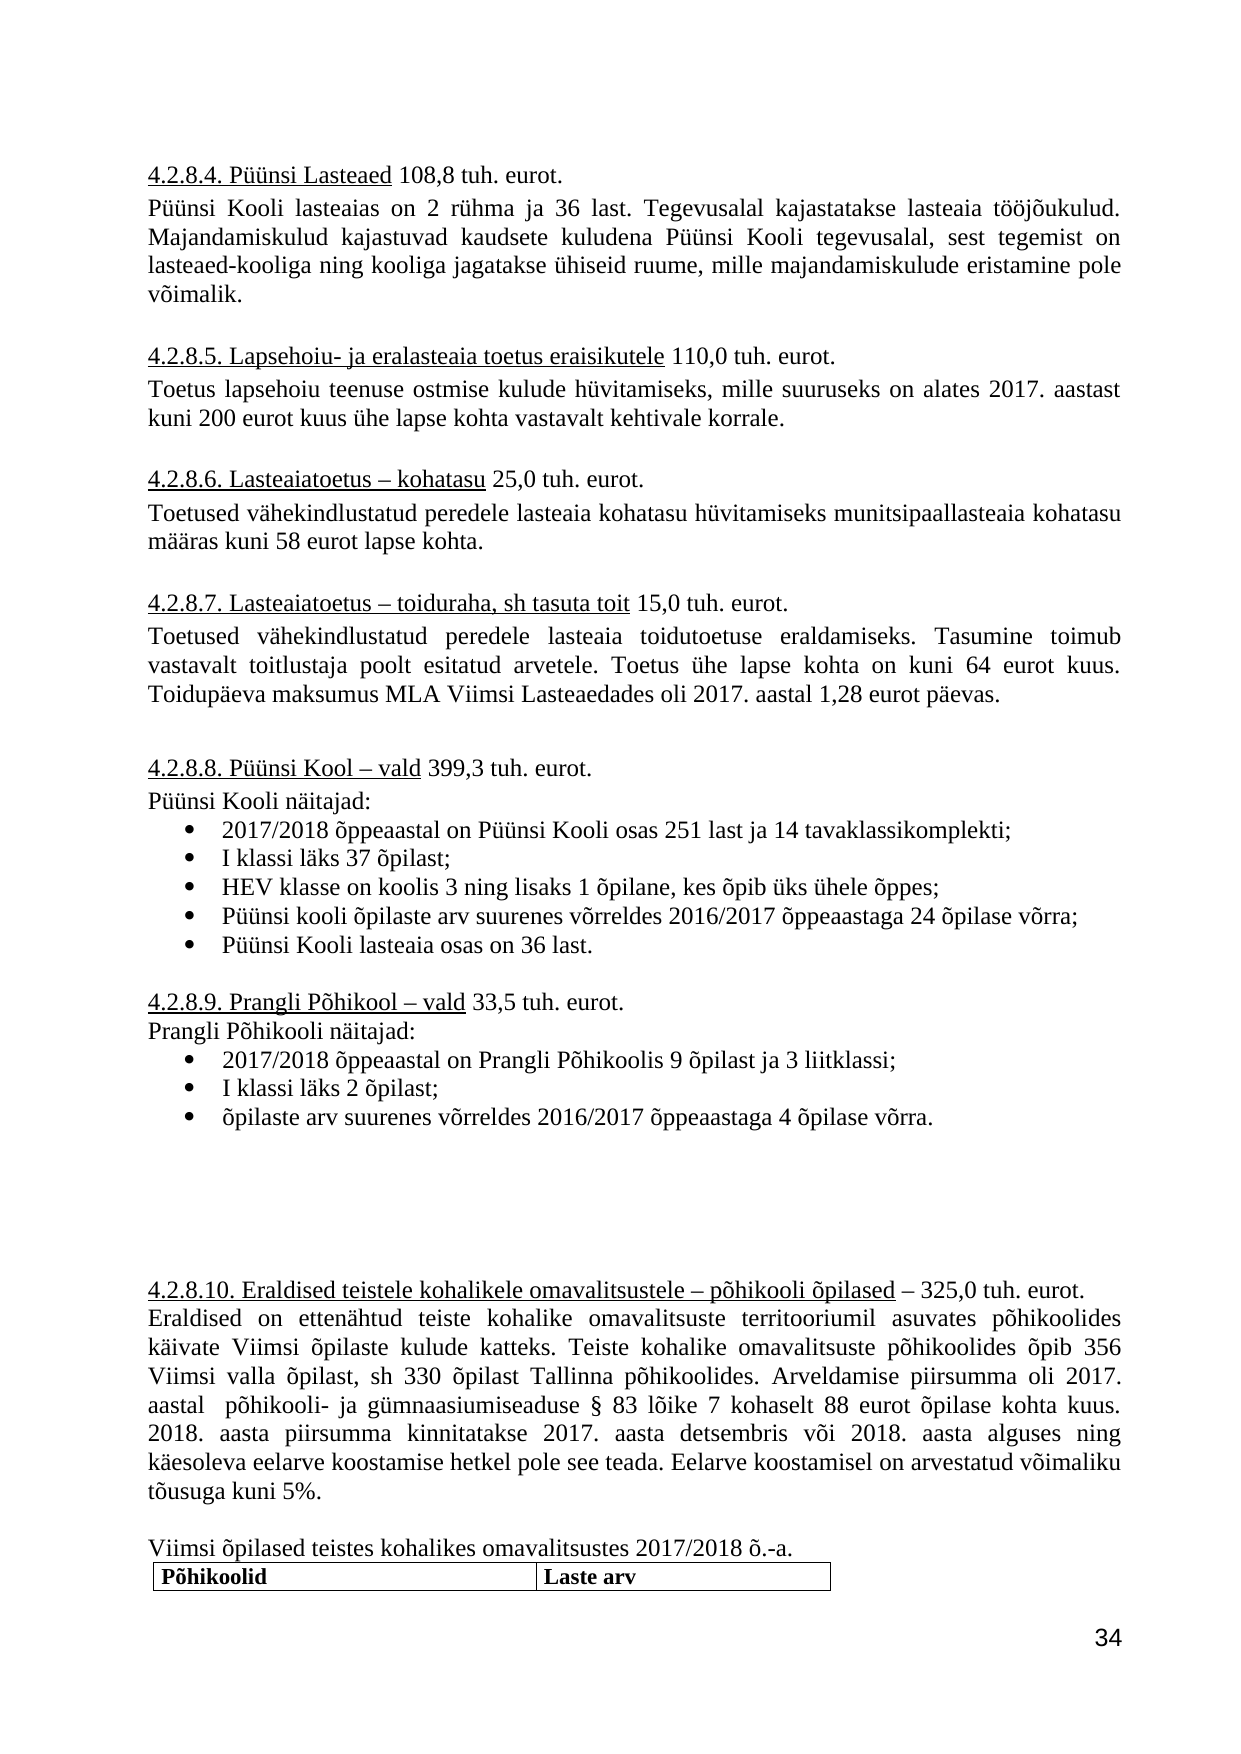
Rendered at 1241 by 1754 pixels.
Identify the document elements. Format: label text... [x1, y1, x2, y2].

text Toetus lapsehoiu teenuse ostmise kulude hüvitamiseks, mille suuruseks on alates 2017. aastast kuni 200 eurot kuus ühe lapse kohta vastavalt kehtivale korrale. [148, 374, 1122, 432]
table_header Laste arv [537, 1563, 830, 1589]
list I klassi läks 37 õpilast; [185, 843, 1122, 872]
list Püünsi Kooli lasteaia osas on 36 last. [185, 930, 1122, 958]
list HEV klasse on koolis 3 ning lisaks 1 õpilane, kes õpib üks ühele õppes; [185, 872, 1122, 901]
list Püünsi kooli õpilaste arv suurenes võrreldes 2016/2017 õppeaastaga 24 õpilase võrra; [185, 901, 1122, 930]
text 4.2.8.7. Lasteaiatoetus – toiduraha, sh tasuta toit 15,0 tuh. eurot. [148, 588, 1122, 617]
list 2017/2018 õppeaastal on Püünsi Kooli osas 251 last ja 14 tavaklassikomplekti; [185, 815, 1122, 843]
text Prangli Põhikooli näitajad: [148, 1016, 1122, 1045]
text 4.2.8.5. Lapsehoiu- ja eralasteaia toetus eraisikutele 110,0 tuh. eurot. [148, 341, 1122, 370]
text Püünsi Kooli näitajad: [148, 786, 1122, 815]
text Viimsi õpilased teistes kohalikes omavalitsustes 2017/2018 õ.-a. [148, 1533, 1122, 1562]
list õpilaste arv suurenes võrreldes 2016/2017 õppeaastaga 4 õpilase võrra. [185, 1102, 1122, 1131]
table_header Põhikoolid [154, 1563, 536, 1589]
list I klassi läks 2 õpilast; [185, 1073, 1122, 1102]
text 4.2.8.8. Püünsi Kool – vald 399,3 tuh. eurot. [148, 753, 1122, 782]
text Toetused vähekindlustatud peredele lasteaia kohatasu hüvitamiseks munitsipaallasteaia kohatasu määras kuni 58 eurot lapse kohta. [148, 498, 1122, 555]
text 4.2.8.6. Lasteaiatoetus – kohatasu 25,0 tuh. eurot. [148, 464, 1122, 493]
text 4.2.8.9. Prangli Põhikool – vald 33,5 tuh. eurot. [148, 987, 1122, 1016]
text Toetused vähekindlustatud peredele lasteaia toidutoetuse eraldamiseks. Tasumine toimub vastavalt toitlustaja poolt esitatud arvetele. Toetus ühe lapse kohta on kuni 64 eurot kuus. Toidupäeva maksumus MLA Viimsi Lasteaedades oli 2017. aastal 1,28 eurot päevas. [148, 621, 1122, 707]
text 4.2.8.4. Püünsi Lasteaed 108,8 tuh. eurot. [148, 160, 1122, 189]
list 2017/2018 õppeaastal on Prangli Põhikoolis 9 õpilast ja 3 liitklassi; [185, 1045, 1122, 1073]
text Püünsi Kooli lasteaias on 2 rühma ja 36 last. Tegevusalal kajastatakse lasteaia tööjõukulud. Majandamiskulud kajastuvad kaudsete kuludena Püünsi Kooli tegevusalal, sest tegemist on lasteaed-kooliga ning kooliga jagatakse ühiseid ruume, mille majandamiskulude eristamine pole võimalik. [148, 193, 1122, 308]
text Eraldised on ettenähtud teiste kohalike omavalitsuste territooriumil asuvates põhikoolides käivate Viimsi õpilaste kulude katteks. Teiste kohalike omavalitsuste põhikoolides õpib 356 Viimsi valla õpilast, sh 330 õpilast Tallinna põhikoolides. Arveldamise piirsumma oli 2017. aastal põhikooli- ja gümnaasiumiseaduse § 83 lõike 7 kohaselt 88 eurot õpilase kohta kuus. 2018. aasta piirsumma kinnitatakse 2017. aasta detsembris või 2018. aasta alguses ning käesoleva eelarve koostamise hetkel pole see teada. Eelarve koostamisel on arvestatud võimaliku tõusuga kuni 5%. [148, 1303, 1122, 1505]
text 4.2.8.10. Eraldised teistele kohalikele omavalitsustele – põhikooli õpilased – 325,0 tuh. eurot. [148, 1275, 1122, 1303]
